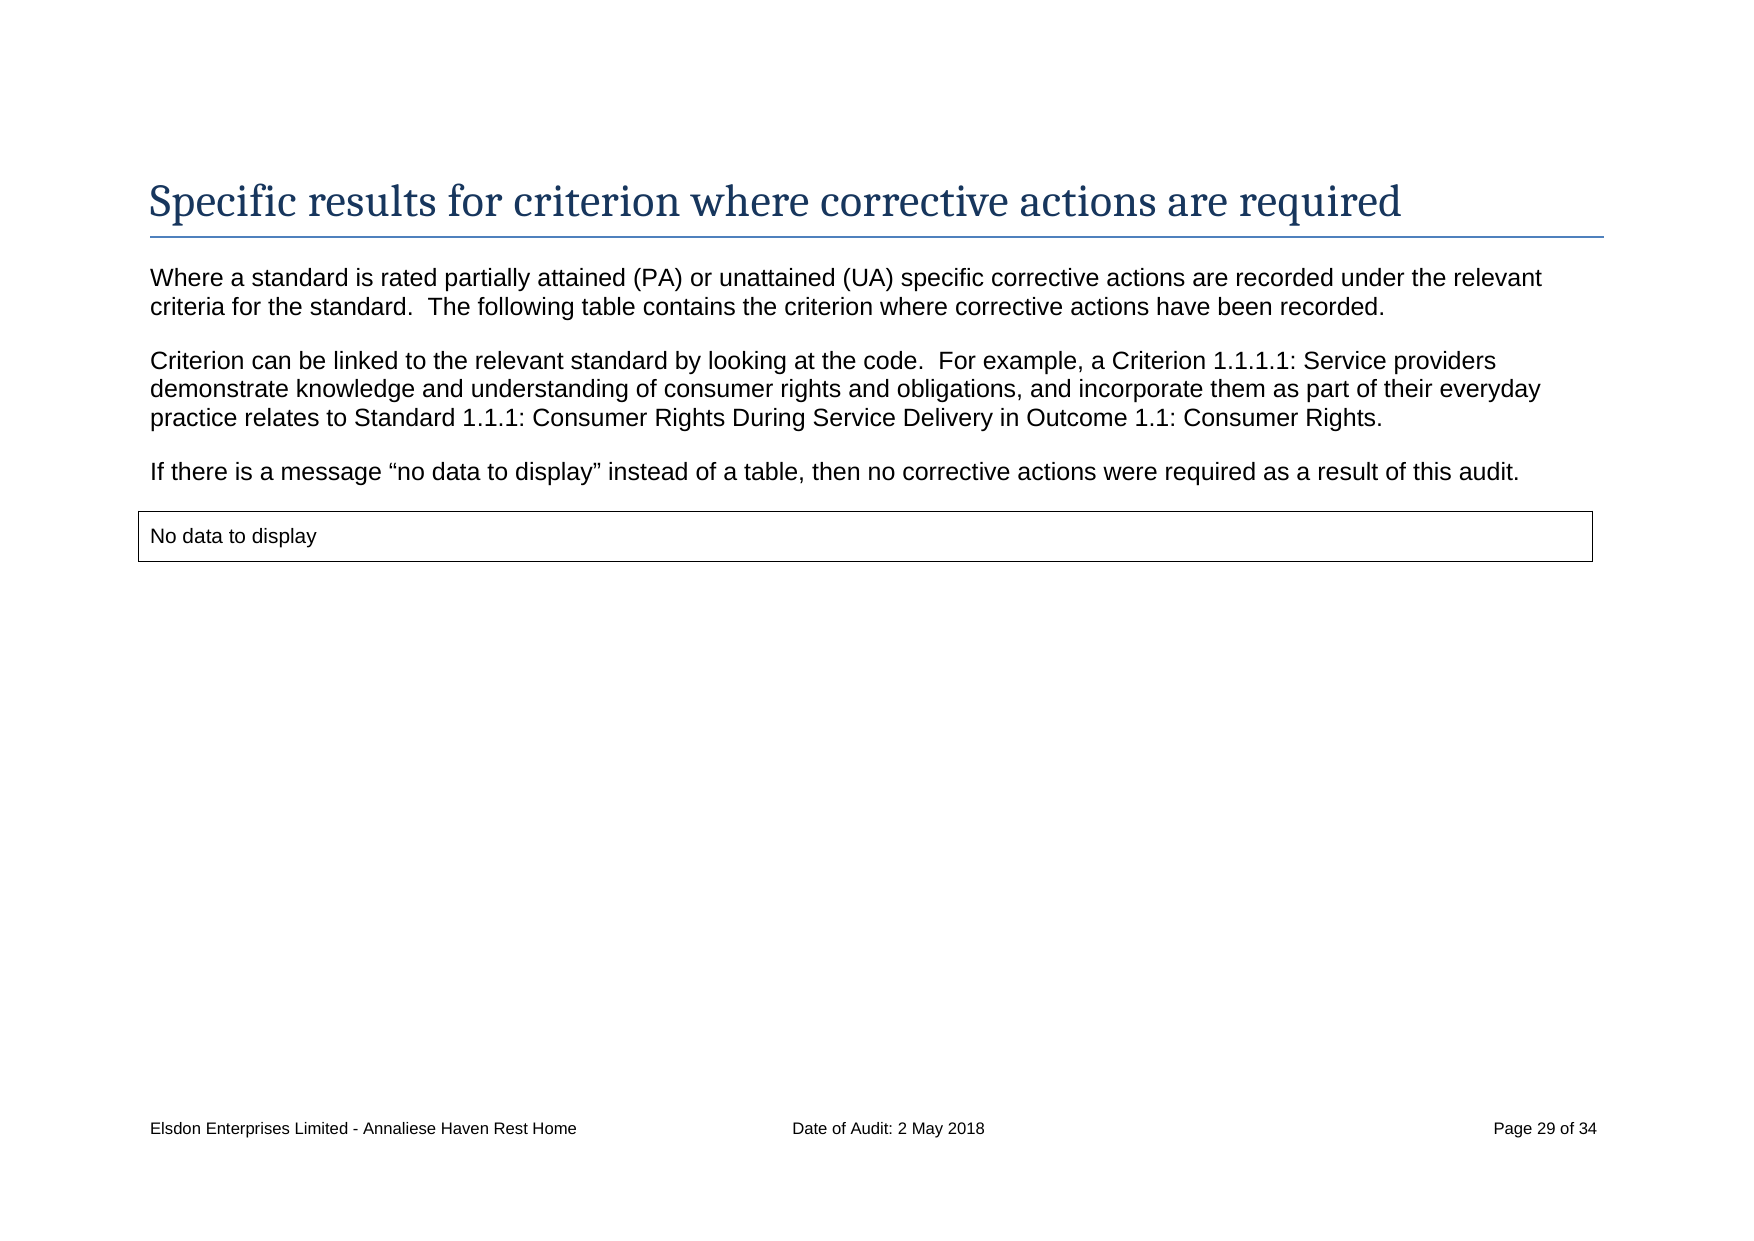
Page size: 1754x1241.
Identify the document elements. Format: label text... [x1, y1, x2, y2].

text Where a standard is rated partially attained (PA) or unattained (UA) specific corrective actions are recorded under the relevant criteria for the standard. The following table contains the criterion where corrective actions have been recorded. [150, 263, 1604, 321]
subtitle Specific results for criterion where corrective actions are required [150, 175, 1604, 236]
text Criterion can be linked to the relevant standard by looking at the code. For example, a Criterion 1.1.1.1: Service providers demonstrate knowledge and understanding of consumer rights and obligations, and incorporate them as part of their everyday practice relates to Standard 1.1.1: Consumer Rights During Service Delivery in Outcome 1.1: Consumer Rights. [150, 346, 1604, 432]
text If there is a message “no data to display” instead of a table, then no corrective actions were required as a result of this audit. [150, 457, 1604, 486]
table_header No data to display [139, 512, 1592, 561]
